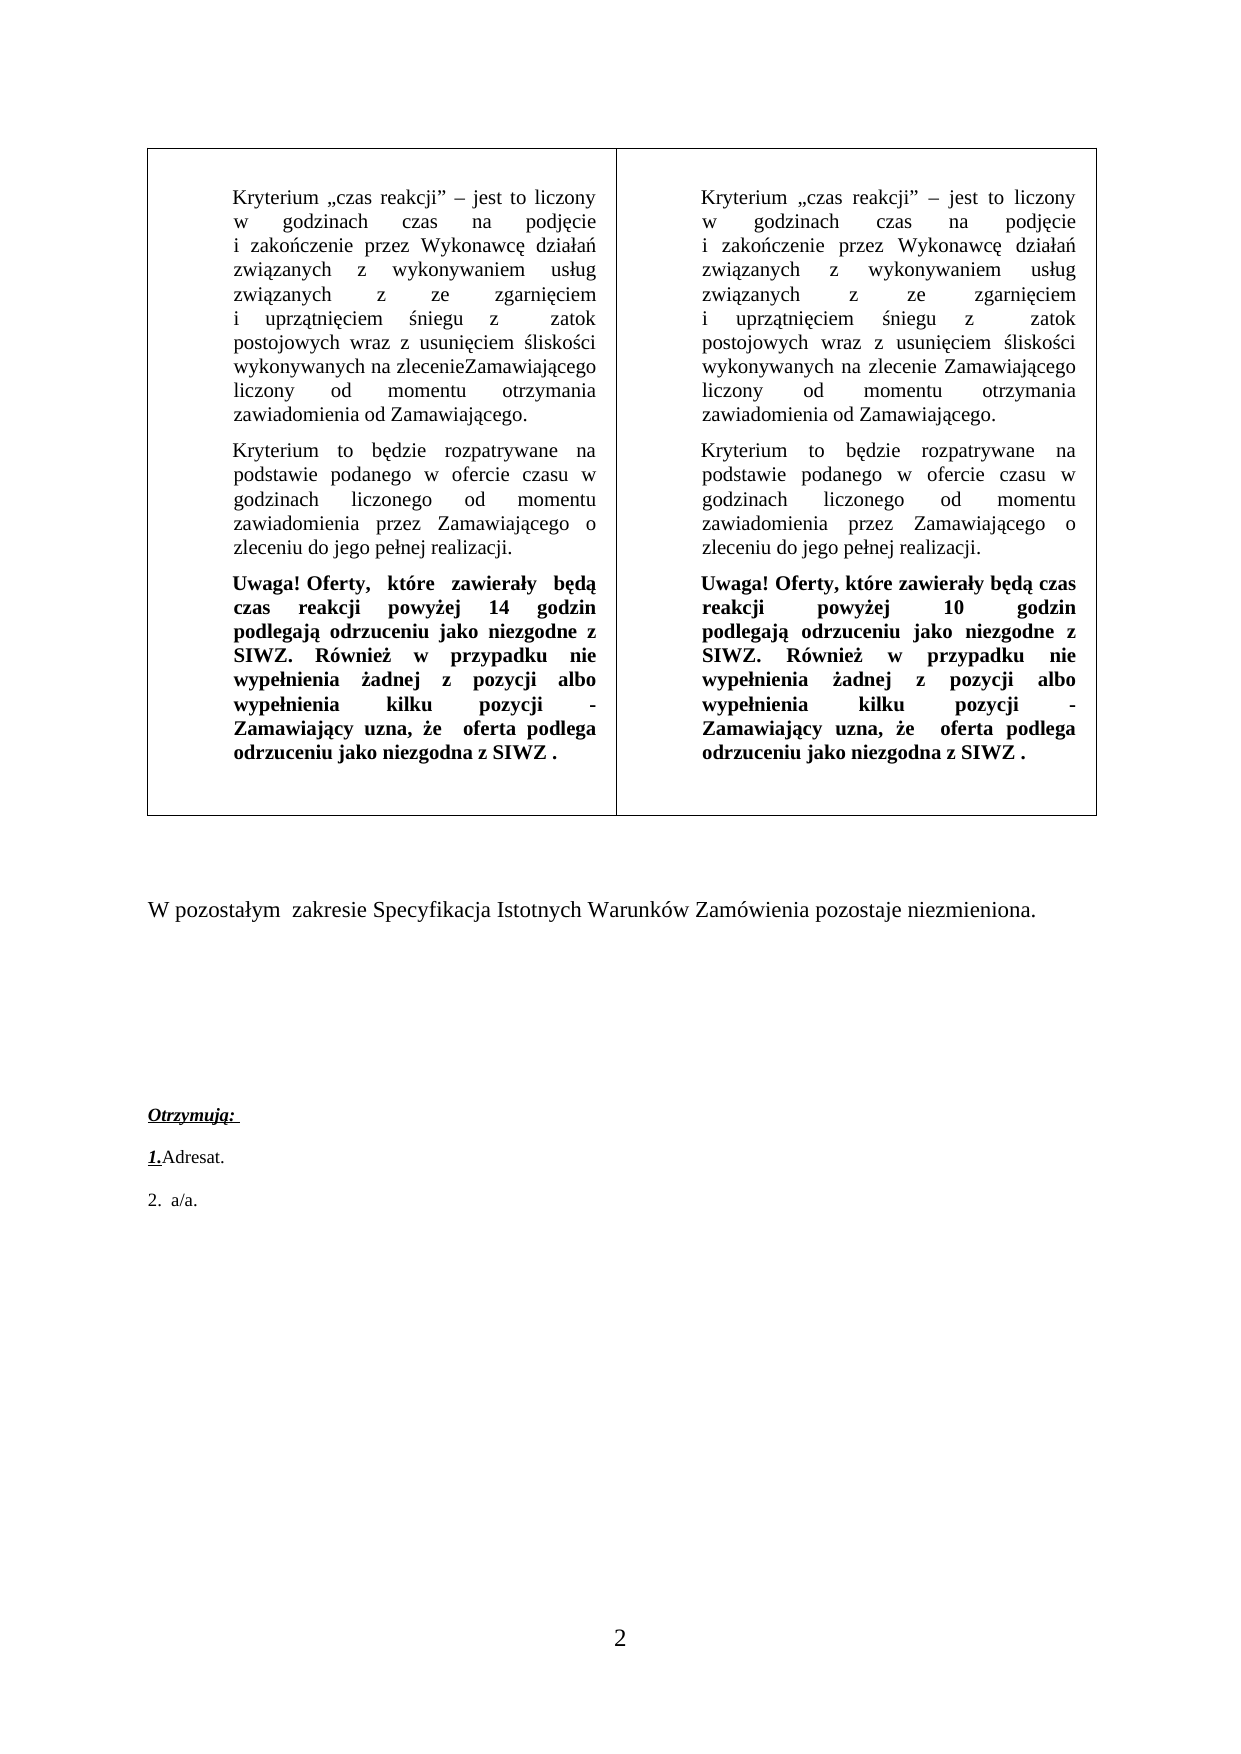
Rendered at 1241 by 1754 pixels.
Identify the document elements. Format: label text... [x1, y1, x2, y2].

text 1.Adresat. [148, 1146, 1093, 1168]
text 2. a/a. [148, 1188, 1093, 1210]
text W pozostałym zakresie Specyfikacja Istotnych Warunków Zamówienia pozostaje niezmieniona. [148, 896, 1093, 923]
text Otrzymują: [148, 1104, 1093, 1125]
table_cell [617, 149, 1096, 815]
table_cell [148, 149, 616, 815]
